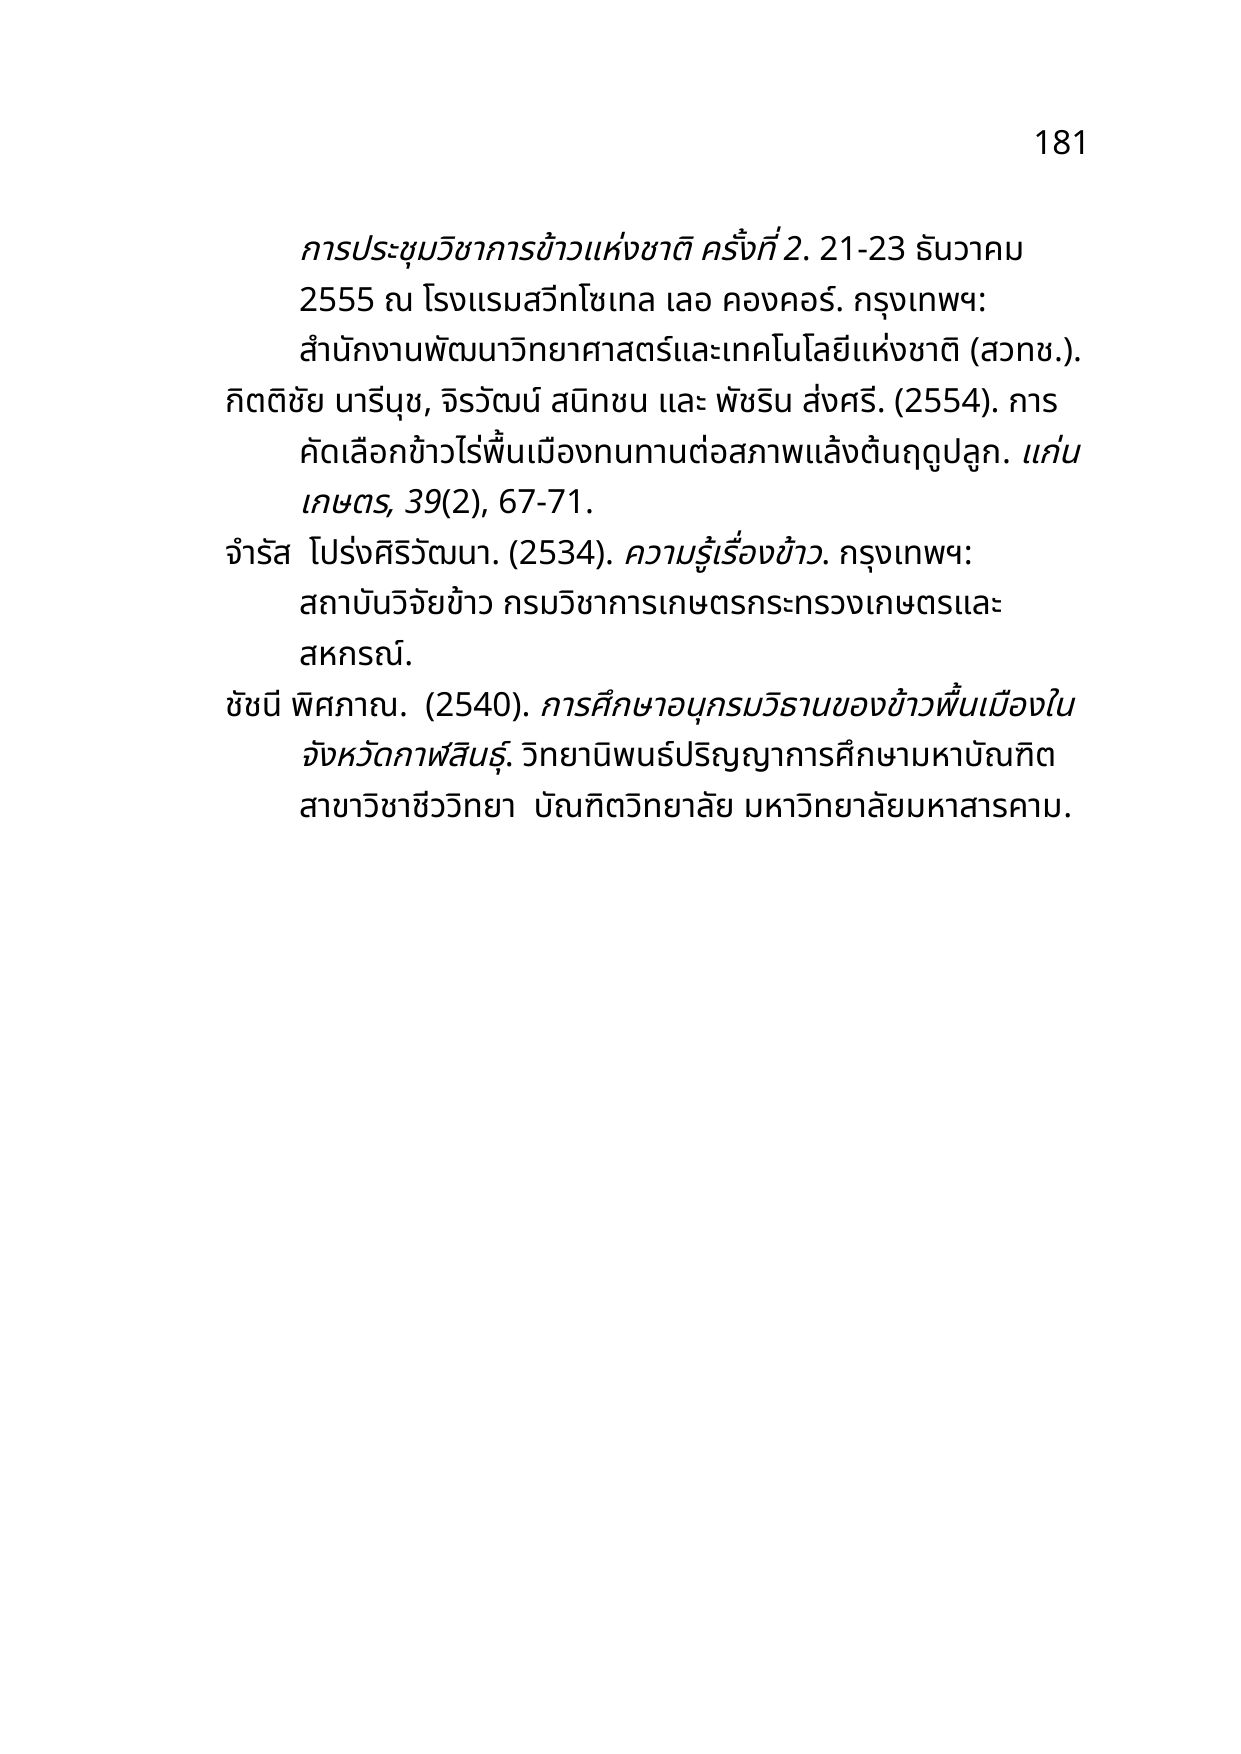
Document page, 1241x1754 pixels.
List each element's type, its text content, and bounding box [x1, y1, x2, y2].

text จำรัส โปร่งศิริวัฒนา. (2534). ความรู้เรื่องข้าว. กรุงเทพฯ: สถาบันวิจัยข้าว กรมวิชาการเกษตรกระทรวงเกษตรและสหกรณ์. [404, 529, 1090, 680]
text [225, 225, 1090, 377]
text กิตติชัย นารีนุช, จิรวัฒน์ สนิทชน และ พัชริน ส่งศรี. (2554). การคัดเลือกข้าวไร่พื้นเมืองทนทานต่อสภาพแล้งต้นฤดูปลูก. แก่นเกษตร, 39(2), 67-71. [225, 377, 1090, 529]
text จำรัส โปร่งศิริวัฒนา. (2534). ความรู้เรื่องข้าว. กรุงเทพฯ: สถาบันวิจัยข้าว กรมวิชาการเกษตรกระทรวงเกษตรและสหกรณ์. [225, 529, 839, 680]
text ชัชนี พิศภาณ. (2540). การศึกษาอนุกรมวิธานของข้าวพื้นเมืองในจังหวัดกาฬสินธุ์. วิทยานิพนธ์ปริญญาการศึกษามหาบัณฑิต สาขาวิชาชีววิทยา บัณฑิตวิทยาลัย มหาวิทยาลัยมหาสารคาม. [225, 680, 1090, 832]
